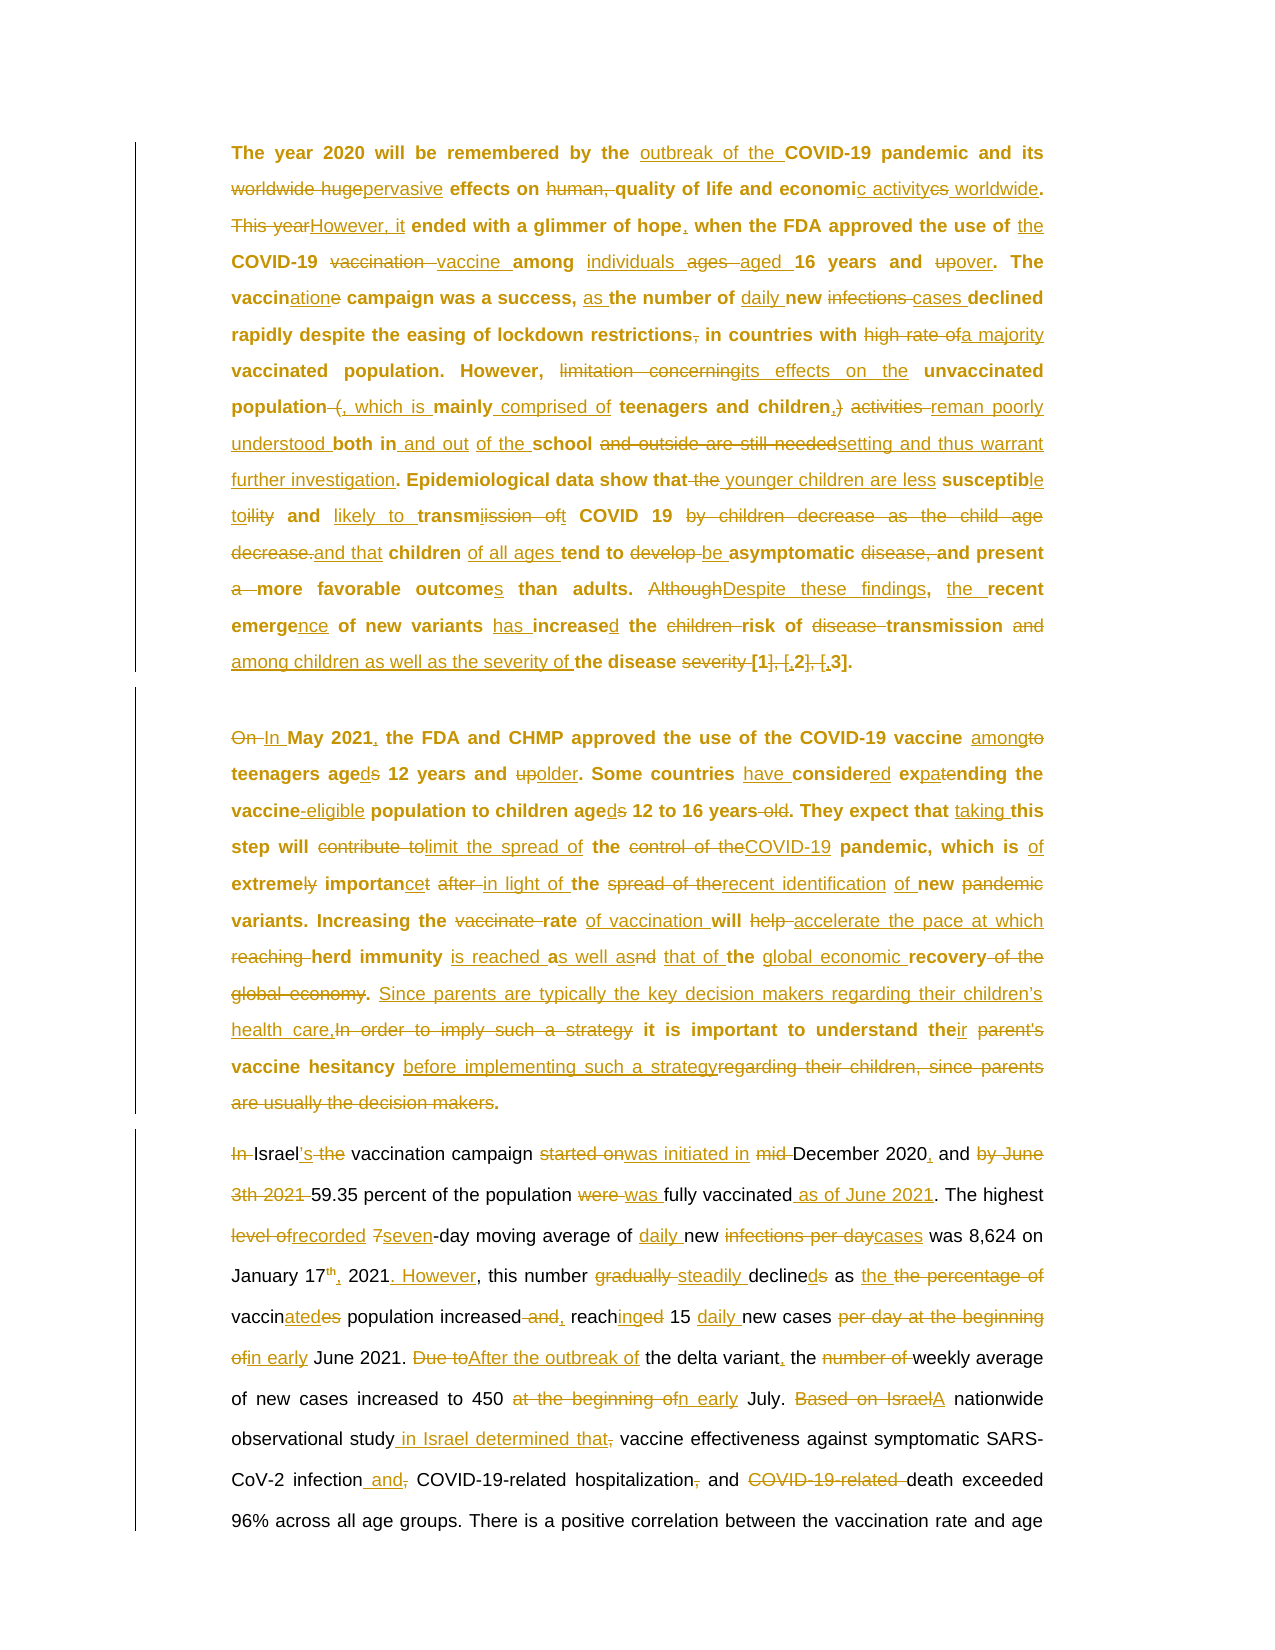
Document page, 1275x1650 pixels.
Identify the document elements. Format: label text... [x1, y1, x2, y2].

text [231, 1143, 1044, 1531]
text May 2021 the FDA and CHMP approved the use of the COVID-19 vaccine teenagers age 12 years and . Some countries consider exnding the vaccine population to children age 12 to 16 years. They expect that this step will the pandemic, which is extreme importan the new variants. Increasing the rate will herd immunity a the recovery. it is important to understand the vaccine hesitancy . [231, 727, 1044, 1114]
text The year 2020 will be remembered by the COVID-19 pandemic and its effects on quality of life and economi. ended with a glimmer of hope when the FDA approved the use of COVID-19 among 16 years and . The vaccin campaign was a success, the number of new declined rapidly despite the easing of lockdown restrictions in countries with vaccinated population. However, unvaccinated populationmainly teenagers and children both in school . Epidemiological data show that susceptib and transm COVID 19 children tend to asymptomatic and present more favorable outcome than adults. , recent emerge of new variants increase the risk of transmission the disease [123]. [231, 142, 1044, 672]
